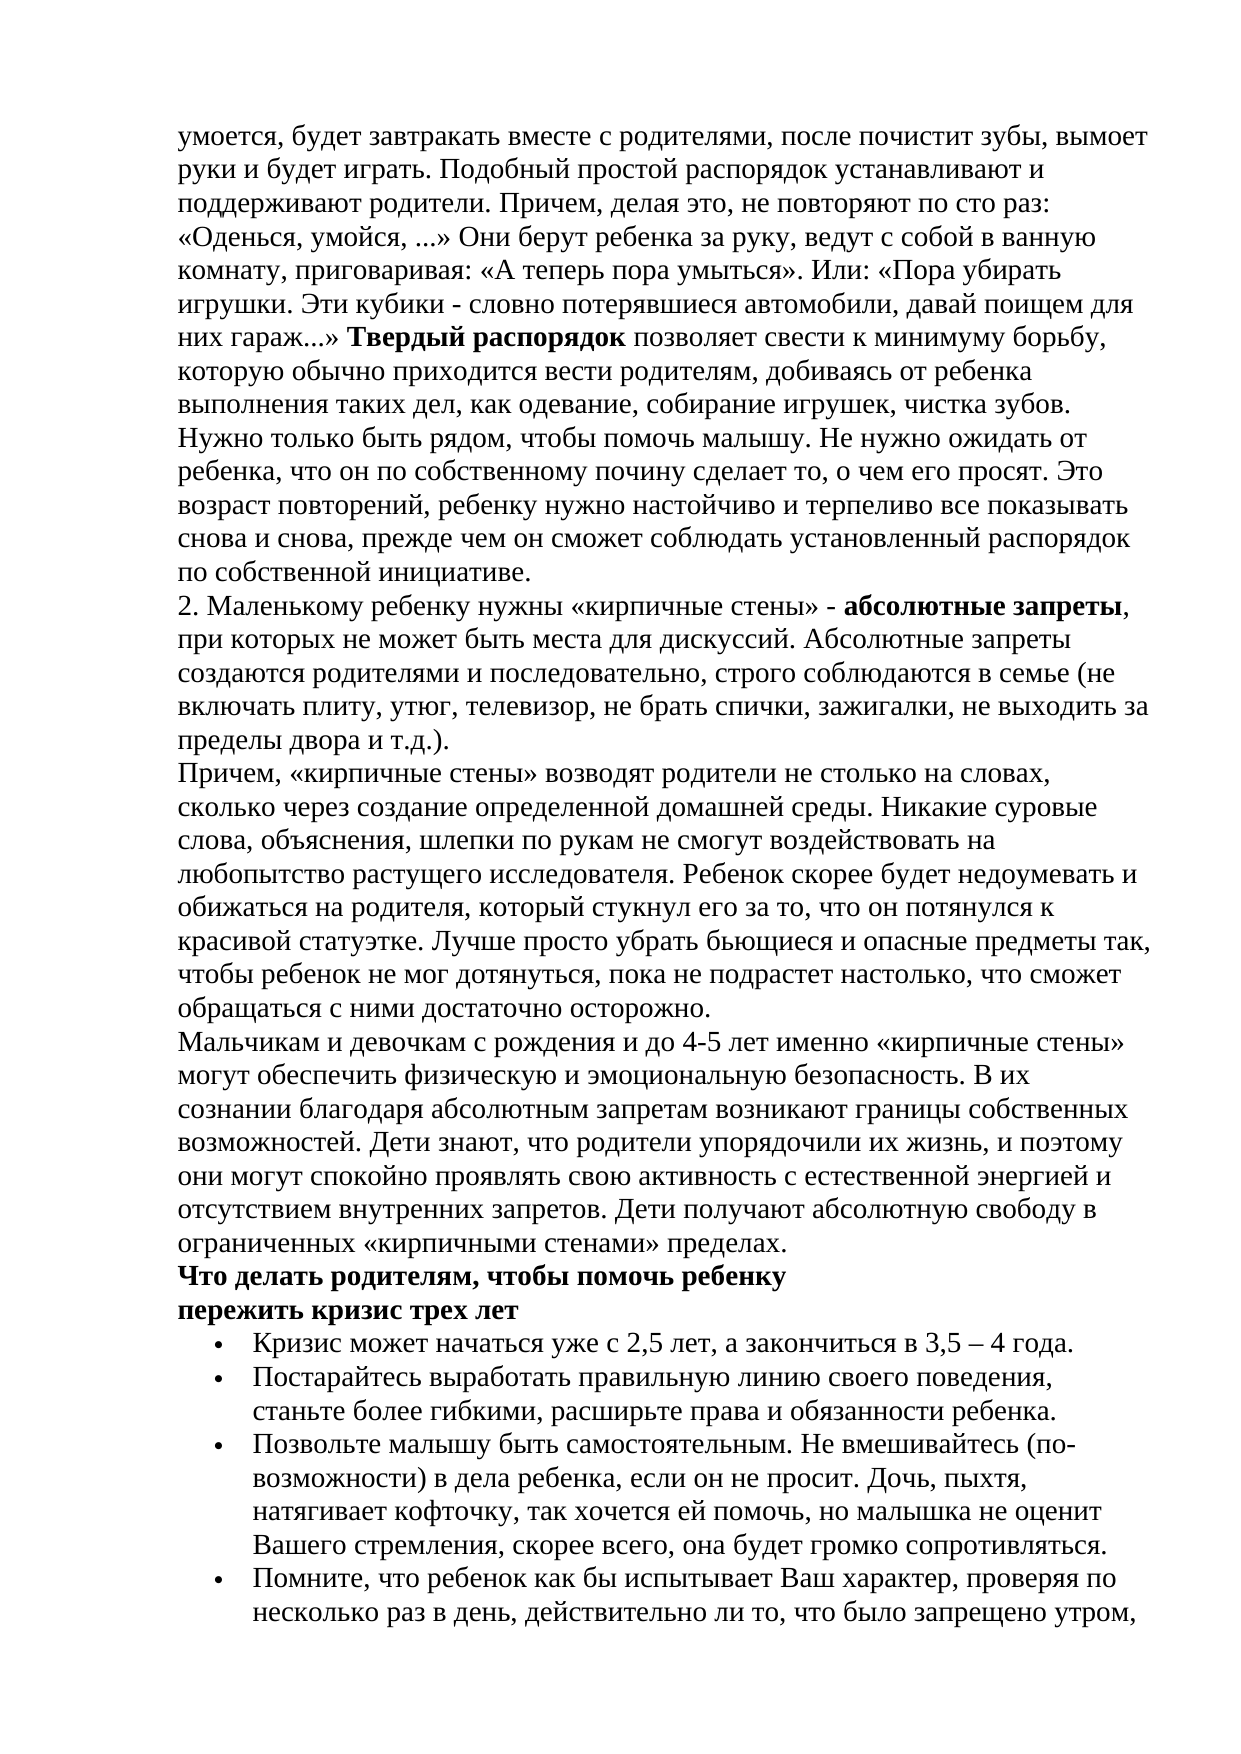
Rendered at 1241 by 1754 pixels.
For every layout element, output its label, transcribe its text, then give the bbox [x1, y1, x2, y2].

text 2. Маленькому ребенку нужны «кирпичные стены» - абсолютные запреты, при которых не может быть места для дискуссий. Абсолютные запреты создаются родителями и последовательно, строго соблюдаются в семье (не включать плиту, утюг, телевизор, не брать спички, зажигалки, не выходить за пределы двора и т.д.). Причем, «кирпичные стены» возводят родители не столько на словах, сколько через создание определенной домашней среды. Никакие суровые слова, объяснения, шлепки по рукам не смогут воздействовать на любопытство растущего исследователя. Ребенок скорее будет недоумевать и обижаться на родителя, который стукнул его за то, что он потянулся к красивой статуэтке. Лучше просто убрать бьющиеся и опасные предметы так, чтобы ребенок не мог дотянуться, пока не подрастет настолько, что сможет обращаться с ними достаточно осторожно. Мальчикам и девочкам с рождения и до 4-5 лет именно «кирпичные стены» могут обеспечить физическую и эмоциональную безопасность. В их сознании благодаря абсолютным запретам возникают границы собственных возможностей. Дети знают, что родители упорядочили их жизнь, и поэтому они могут спокойно проявлять свою активность с естественной энергией и отсутствием внутренних запретов. Дети получают абсолютную свободу в ограниченных «кирпичными стенами» пределах. [177, 588, 1152, 1258]
list Постарайтесь выработать правильную линию своего поведения, станьте более гибкими, расширьте права и обязанности ребенка. [215, 1359, 1152, 1426]
list Позвольте малышу быть самостоятельным. Не вмешивайтесь (по-возможности) в дела ребенка, если он не просит. Дочь, пыхтя, натягивает кофточку, так хочется ей помочь, но малышка не оценит Вашего стремления, скорее всего, она будет громко сопротивляться. [215, 1426, 1152, 1560]
text Что делать родителям, чтобы помочь ребенку пережить кризис трех лет [177, 1258, 1152, 1326]
list Кризис может начаться уже с 2,5 лет, а закончиться в 3,5 – 4 года. [215, 1326, 1152, 1359]
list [215, 1560, 1152, 1627]
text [177, 118, 1152, 588]
